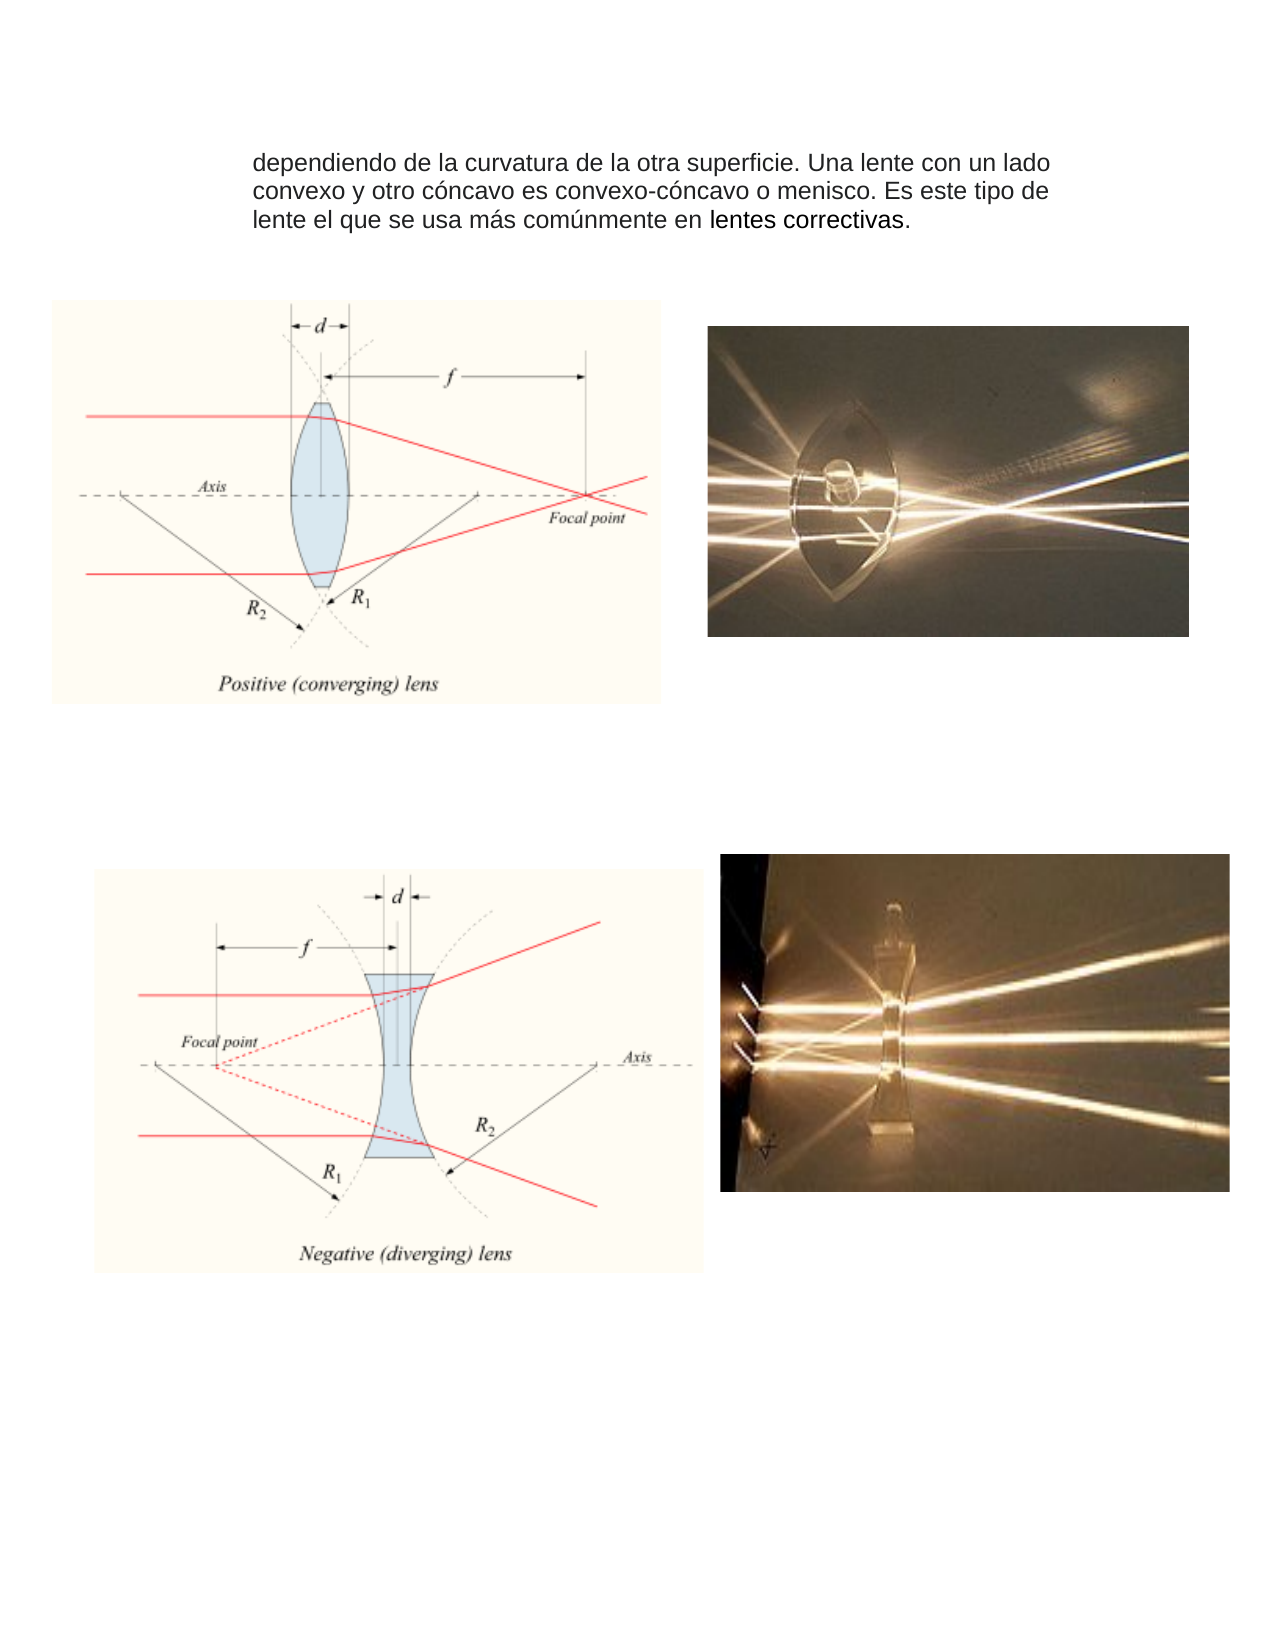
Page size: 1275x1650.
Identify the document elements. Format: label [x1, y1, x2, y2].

picture [51, 300, 662, 704]
picture [707, 326, 1189, 637]
picture [94, 869, 704, 1273]
picture [720, 854, 1230, 1192]
list [215, 148, 1098, 234]
